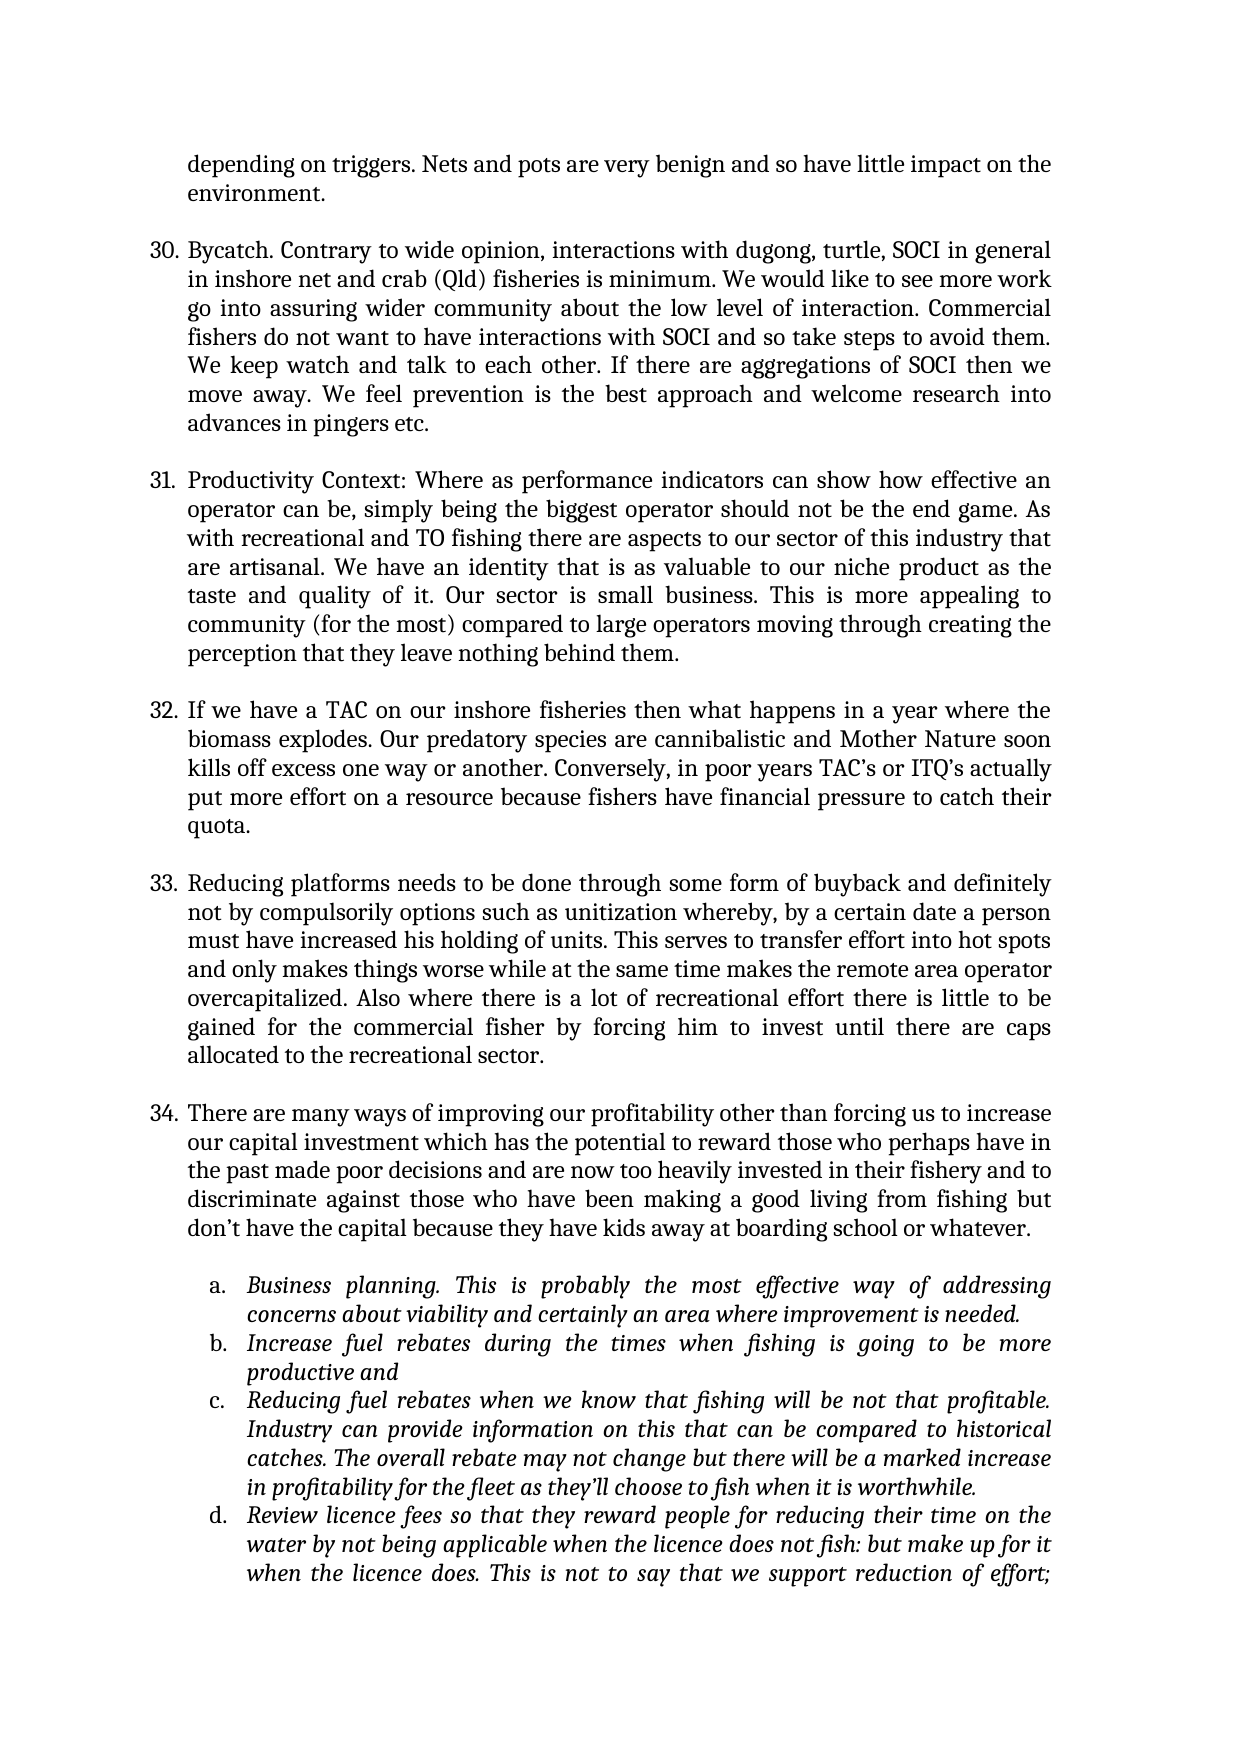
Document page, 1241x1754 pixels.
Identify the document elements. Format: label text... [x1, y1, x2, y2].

list Increase fuel rebates during the times when fishing is going to be more productive and [209, 1329, 1053, 1386]
list If we have a TAC on our inshore fisheries then what happens in a year where the biomass explodes. Our predatory species are cannibalistic and Mother Nature soon kills off excess one way or another. Conversely, in poor years TAC’s or ITQ’s actually put more effort on a resource because fishers have financial pressure to catch their quota. [150, 696, 1053, 840]
list Reducing fuel rebates when we know that fishing will be not that profitable. Industry can provide information on this that can be compared to historical catches. The overall rebate may not change but there will be a marked increase in profitability for the fleet as they’ll choose to fish when it is worthwhile. [209, 1386, 1053, 1501]
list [209, 1501, 1053, 1587]
list Productivity Context: Where as performance indicators can show how effective an operator can be, simply being the biggest operator should not be the end game. As with recreational and TO fishing there are aspects to our sector of this industry that are artisanal. We have an identity that is as valuable to our niche product as the taste and quality of it. Our sector is small business. This is more appealing to community (for the most) compared to large operators moving through creating the perception that they leave nothing behind them. [150, 466, 1053, 667]
list Reducing platforms needs to be done through some form of buyback and definitely not by compulsorily options such as unitization whereby, by a certain date a person must have increased his holding of units. This serves to transfer effort into hot spots and only makes things worse while at the same time makes the remote area operator overcapitalized. Also where there is a lot of recreational effort there is little to be gained for the commercial fisher by forcing him to invest until there are caps allocated to the recreational sector. [150, 869, 1053, 1070]
list There are many ways of improving our profitability other than forcing us to increase our capital investment which has the potential to reward those who perhaps have in the past made poor decisions and are now too heavily invested in their fishery and to discriminate against those who have been making a good living from fishing but don’t have the capital because they have kids away at boarding school or whatever. [150, 1099, 1053, 1242]
list Business planning. This is probably the most effective way of addressing concerns about viability and certainly an area where improvement is needed. [209, 1271, 1053, 1329]
list Bycatch. Contrary to wide opinion, interactions with dugong, turtle, SOCI in general in inshore net and crab (Qld) fisheries is minimum. We would like to see more work go into assuring wider community about the low level of interaction. Commercial fishers do not want to have interactions with SOCI and so take steps to avoid them. We keep watch and talk to each other. If there are aggregations of SOCI then we move away. We feel prevention is the best approach and welcome research into advances in pingers etc. [150, 236, 1053, 437]
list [150, 150, 1053, 207]
